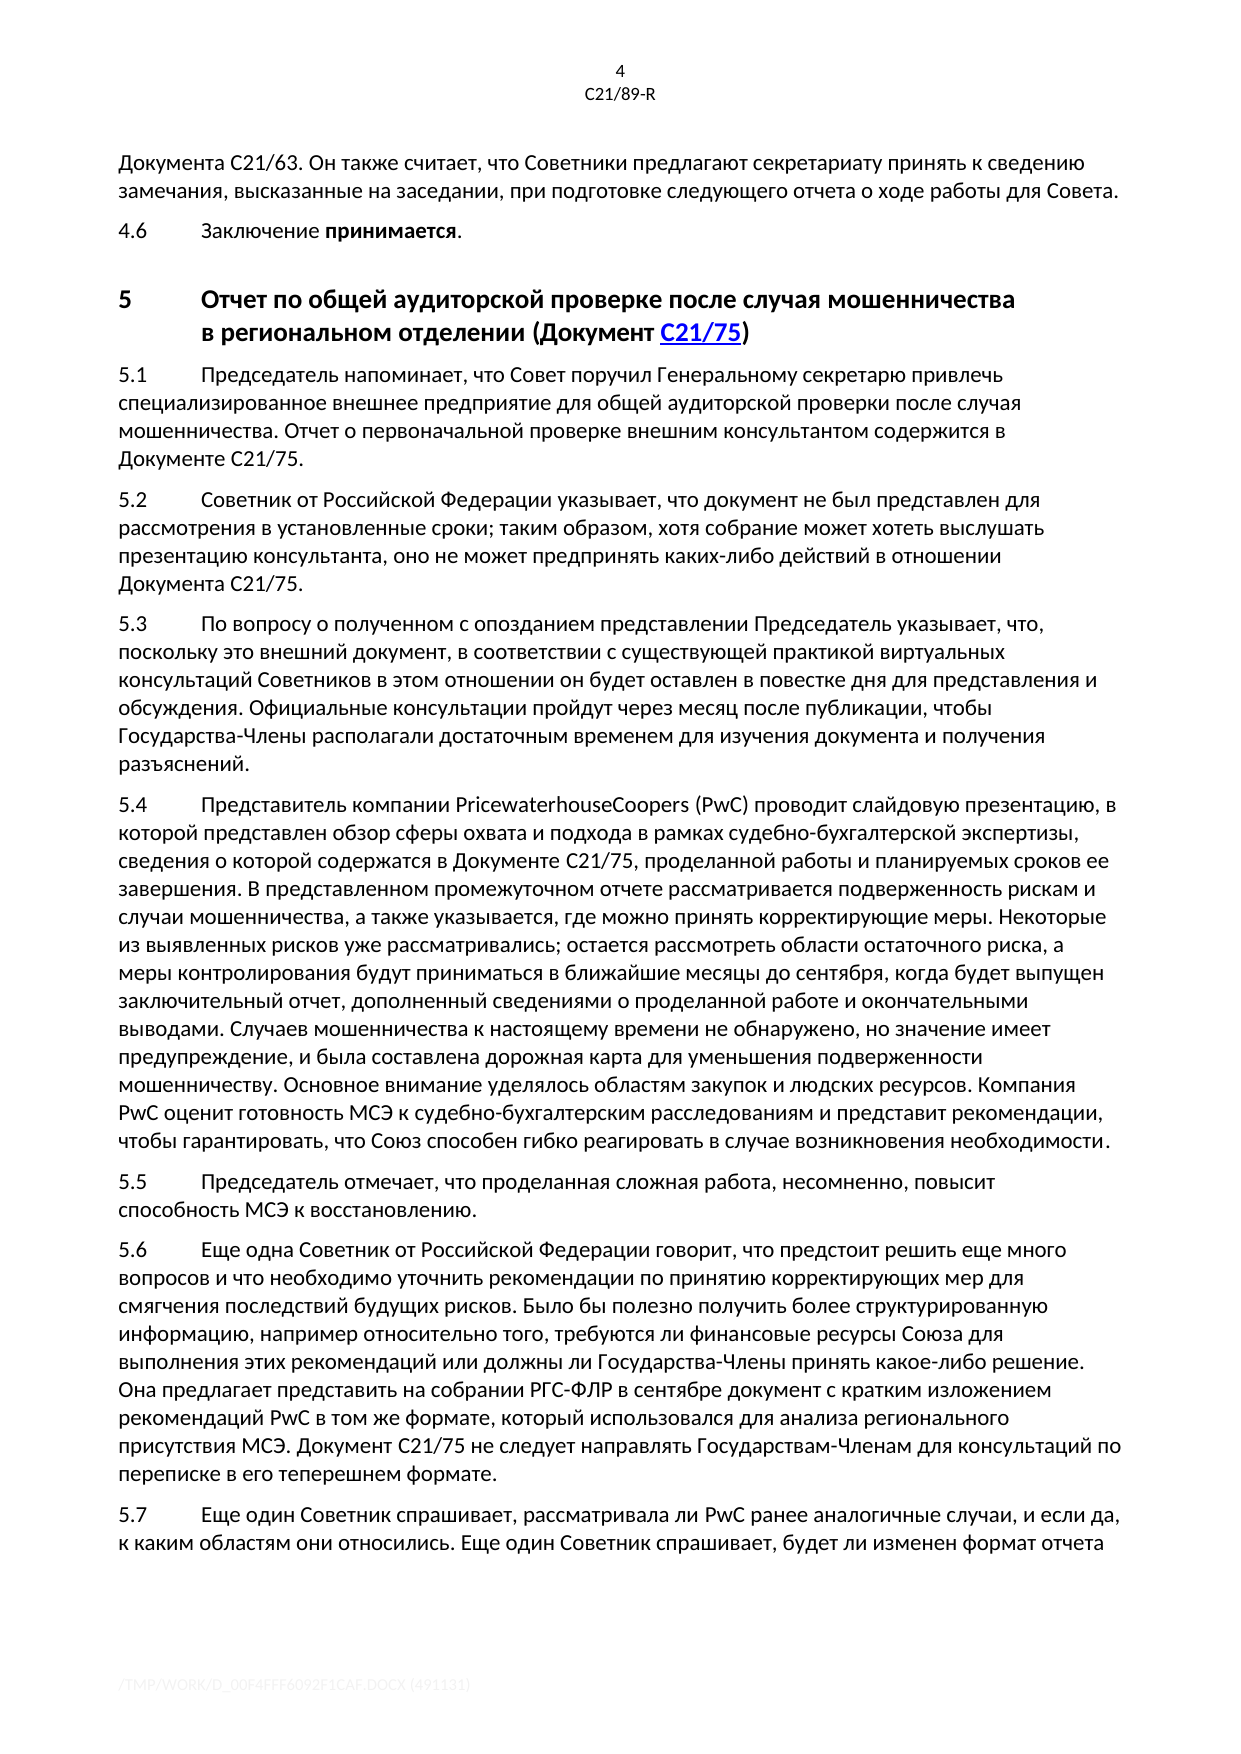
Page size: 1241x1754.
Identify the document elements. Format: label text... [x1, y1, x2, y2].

text 5.5 Председатель отмечает, что проделанная сложная работа, несомненно, повысит способность МСЭ к восстановлению. [118, 1167, 1122, 1223]
text 5.3 По вопросу о полученном с опозданием представлении Председатель указывает, что, поскольку это внешний документ, в соответствии с существующей практикой виртуальных консультаций Советников в этом отношении он будет оставлен в повестке дня для представления и обсуждения. Официальные консультации пройдут через месяц после публикации, чтобы Государства-Члены располагали достаточным временем для изучения документа и получения разъяснений. [118, 609, 1122, 778]
text 5.6 Еще одна Советник от Российской Федерации говорит, что предстоит решить еще много вопросов и что необходимо уточнить рекомендации по принятию корректирующих мер для смягчения последствий будущих рисков. Было бы полезно получить более структурированную информацию, например относительно того, требуются ли финансовые ресурсы Союза для выполнения этих рекомендаций или должны ли Государства-Члены принять какое-либо решение. Она предлагает представить на собрании РГС-ФЛР в сентябре документ с кратким изложением рекомендаций PwC в том же формате, который использовался для анализа регионального присутствия МСЭ. Документ C21/75 не следует направлять Государствам-Членам для консультаций по переписке в его теперешнем формате. [118, 1235, 1122, 1488]
subtitle 5 Отчет по общей аудиторской проверке после случая мошенничества в региональном отделении (Документ C21/75) [118, 282, 1122, 348]
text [118, 148, 1122, 204]
text 5.1 Председатель напоминает, что Совет поручил Генеральному секретарю привлечь специализированное внешнее предприятие для общей аудиторской проверки после случая мошенничества. Отчет о первоначальной проверке внешним консультантом содержится в Документе C21/75. [118, 360, 1122, 472]
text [118, 1500, 1122, 1556]
text 4.6 Заключение принимается. [118, 216, 1122, 244]
text 5.4 Представитель компании PricewaterhouseCoopers (PwC) проводит слайдовую презентацию, в которой представлен обзор сферы охвата и подхода в рамках судебно-бухгалтерской экспертизы, сведения о которой содержатся в Документе C21/75, проделанной работы и планируемых сроков ее завершения. В представленном промежуточном отчете рассматривается подверженность рискам и случаи мошенничества, а также указывается, где можно принять корректирующие меры. Некоторые из выявленных рисков уже рассматривались; остается рассмотреть области остаточного риска, а меры контролирования будут приниматься в ближайшие месяцы до сентября, когда будет выпущен заключительный отчет, дополненный сведениями о проделанной работе и окончательными выводами. Случаев мошенничества к настоящему времени не обнаружено, но значение имеет предупреждение, и была составлена дорожная карта для уменьшения подверженности мошенничеству. Основное внимание уделялось областям закупок и людских ресурсов. Компания PwC оценит готовность МСЭ к судебно-бухгалтерским расследованиям и представит рекомендации, чтобы гарантировать, что Союз способен гибко реагировать в случае возникновения необходимости. [118, 790, 1122, 1154]
text 5.2 Советник от Российской Федерации указывает, что документ не был представлен для рассмотрения в установленные сроки; таким образом, хотя собрание может хотеть выслушать презентацию консультанта, оно не может предпринять каких-либо действий в отношении Документа C21/75. [118, 485, 1122, 597]
